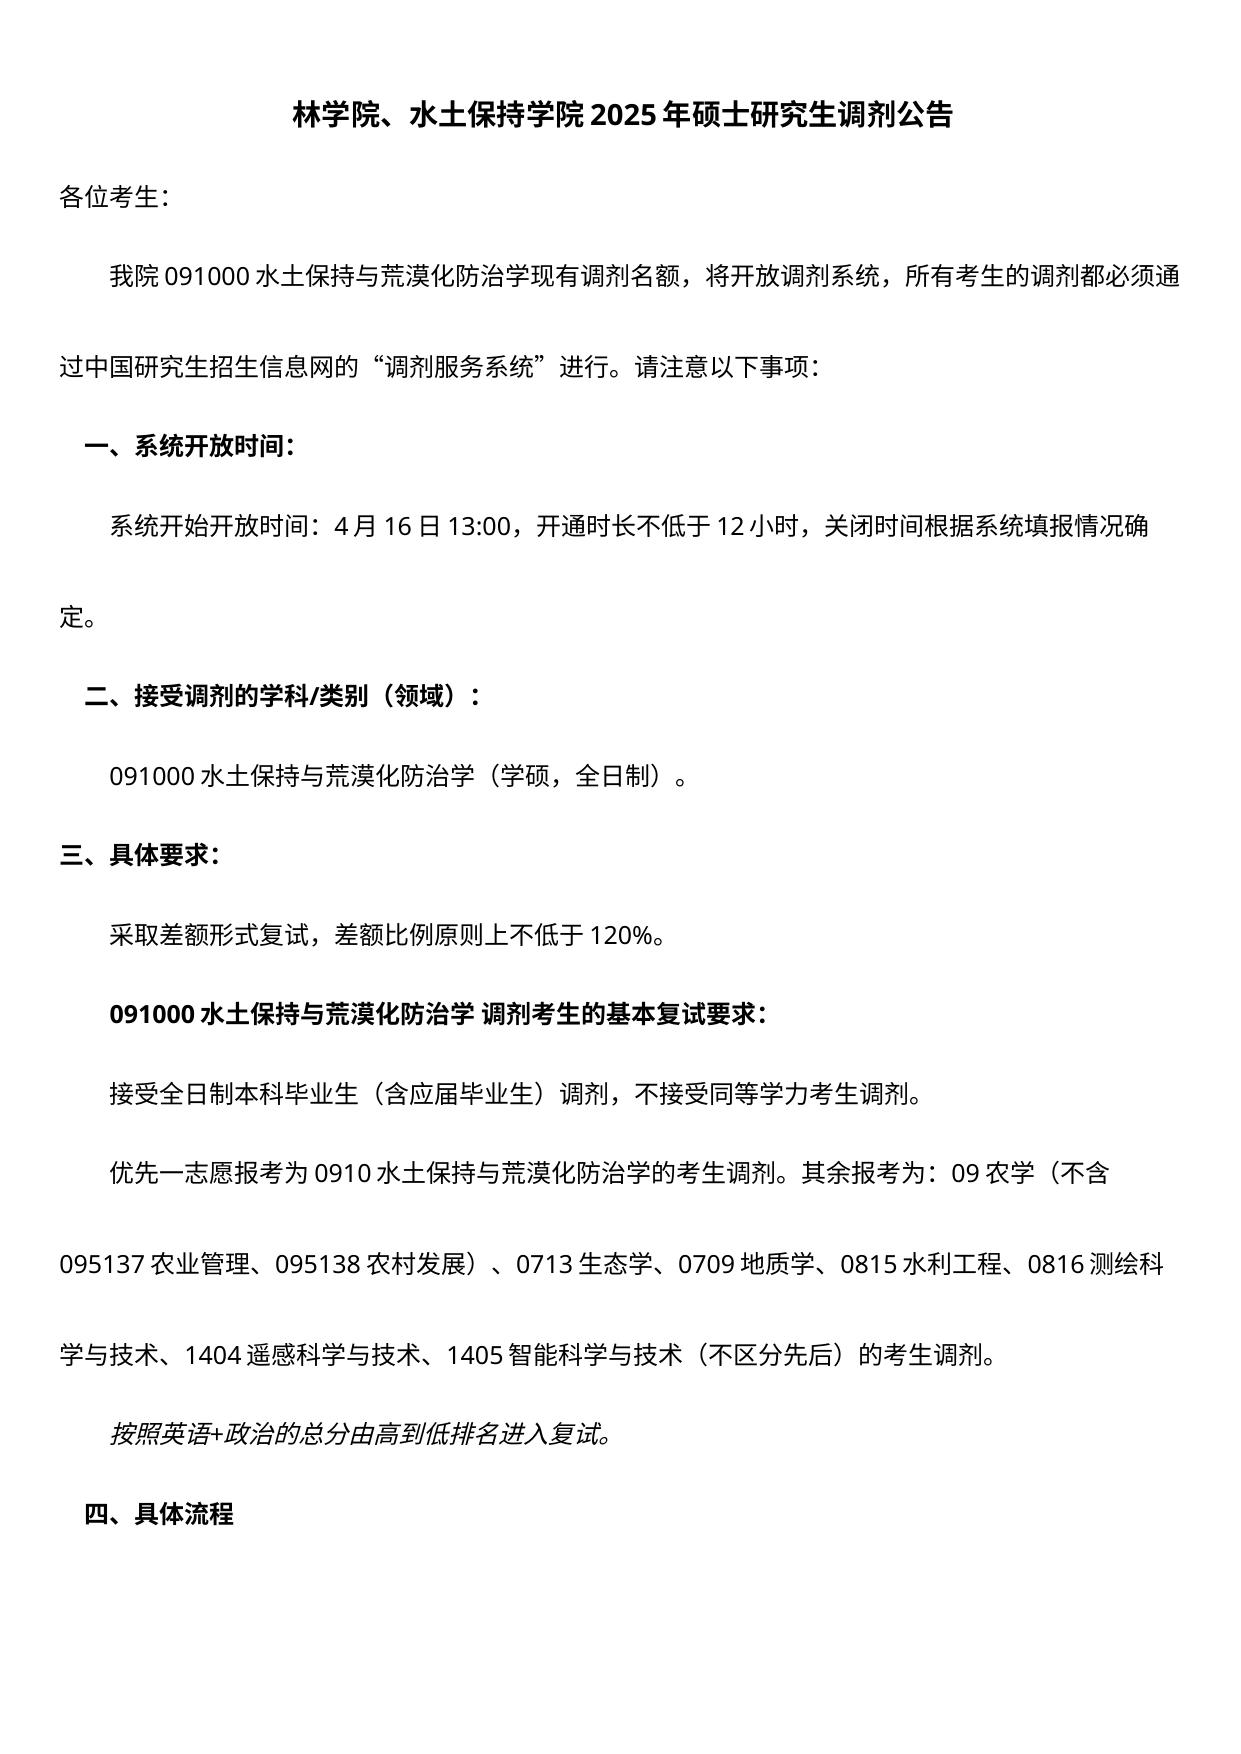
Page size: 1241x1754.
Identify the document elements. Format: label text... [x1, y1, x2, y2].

subtitle 林学院、水土保持学院2025年硕士研究生调剂公告 [59, 81, 1181, 146]
text 接受全日制本科毕业生（含应届毕业生）调剂，不接受同等学力考生调剂。 [59, 1060, 1181, 1125]
text 采取差额形式复试，差额比例原则上不低于120%。 [59, 901, 1181, 966]
text 091000水土保持与荒漠化防治学 调剂考生的基本复试要求： [59, 980, 1181, 1045]
list 四、具体流程 [59, 1480, 1181, 1545]
list 一、系统开放时间： [59, 412, 1181, 477]
text 系统开始开放时间：4月16日13:00，开通时长不低于12小时，关闭时间根据系统填报情况确定。 [59, 492, 1181, 648]
text 我院091000水土保持与荒漠化防治学现有调剂名额，将开放调剂系统，所有考生的调剂都必须通过中国研究生招生信息网的“调剂服务系统”进行。请注意以下事项： [59, 242, 1181, 398]
text 各位考生： [59, 163, 1181, 228]
list 按照英语+政治的总分由高到低排名进入复试。 [59, 1401, 1181, 1466]
list 二、接受调剂的学科/类别（领域）： [59, 662, 1181, 727]
text 091000水土保持与荒漠化防治学（学硕，全日制）。 [59, 742, 1181, 807]
text 优先一志愿报考为0910水土保持与荒漠化防治学的考生调剂。其余报考为：09农学（不含095137农业管理、095138农村发展）、0713生态学、0709地质学、0815水利工程、0816测绘科学与技术、1404遥感科学与技术、1405智能科学与技术（不区分先后）的考生调剂。 [59, 1139, 1181, 1386]
list 三、具体要求： [59, 821, 1181, 886]
